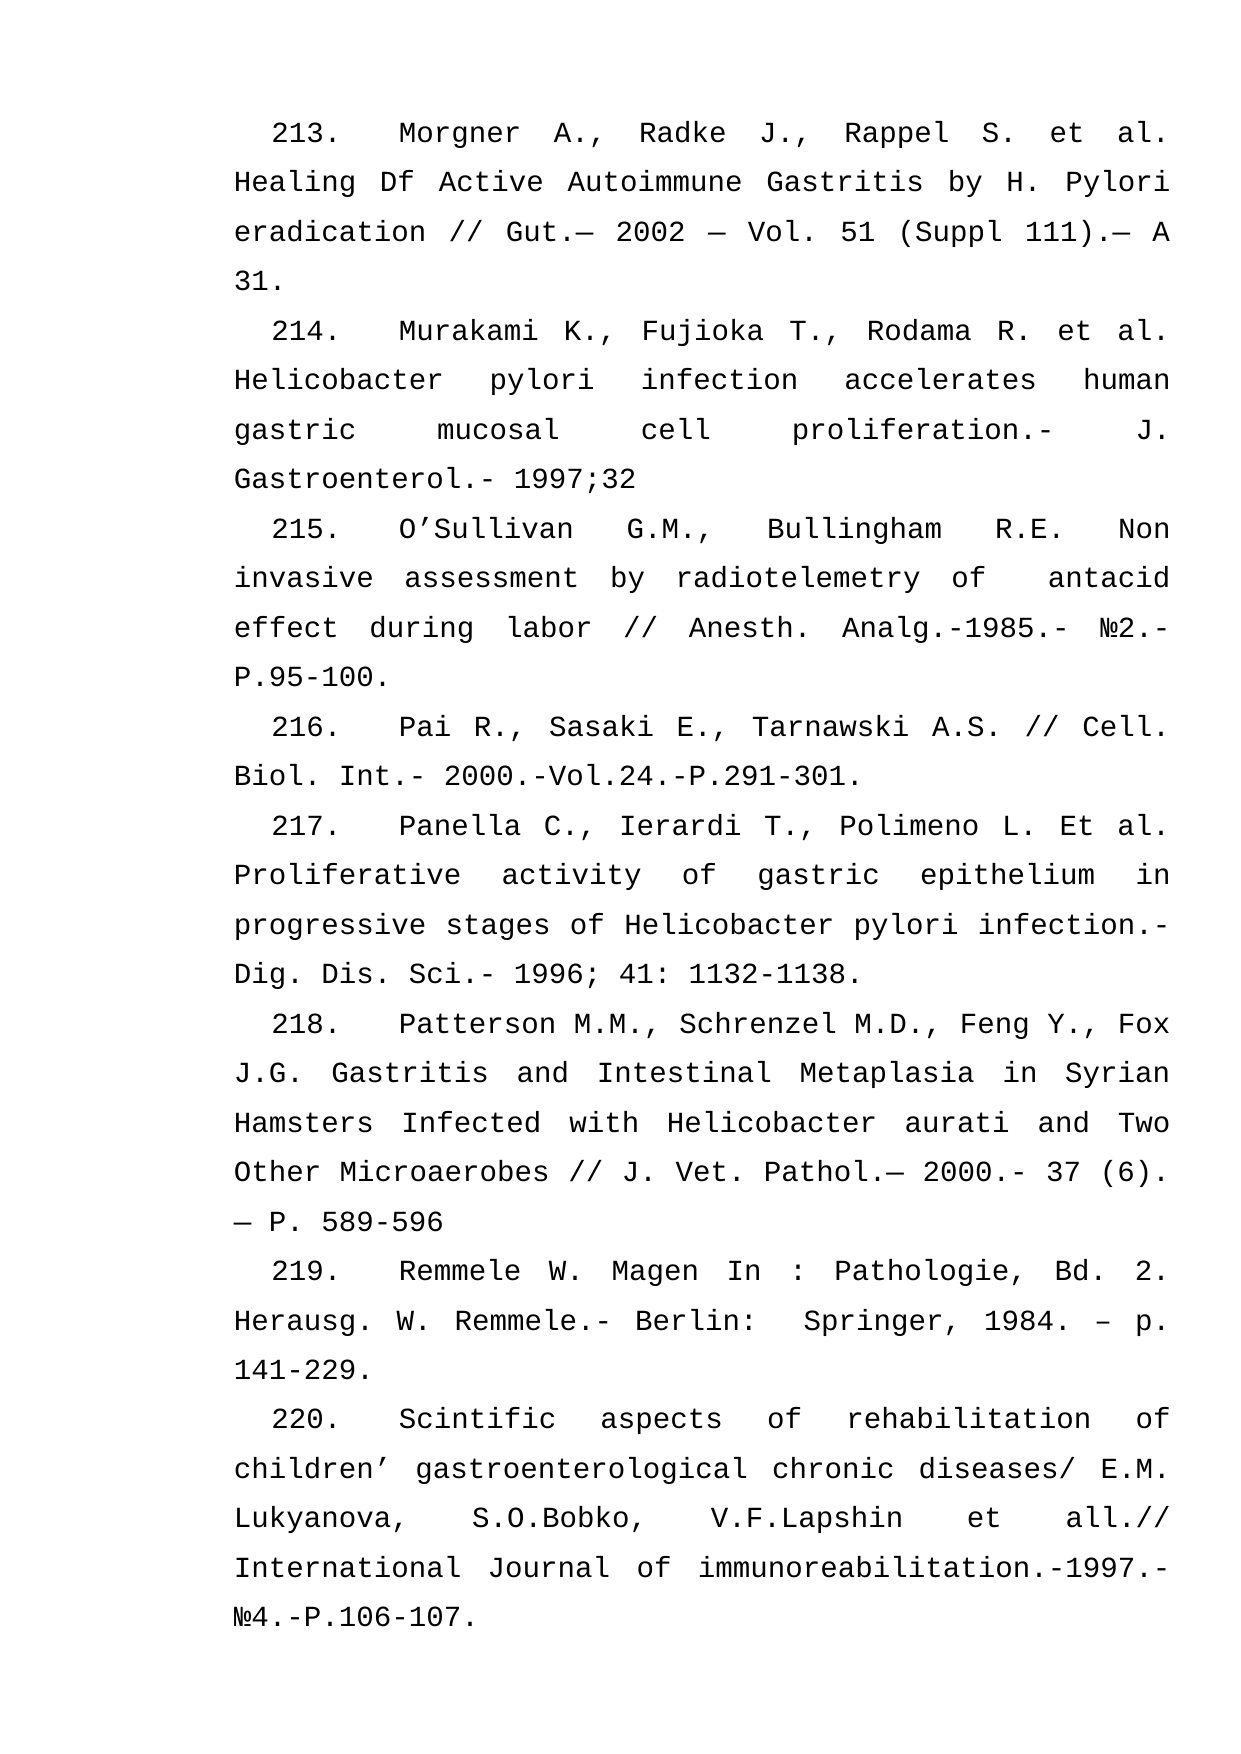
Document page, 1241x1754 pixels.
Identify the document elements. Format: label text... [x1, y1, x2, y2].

list O’Sullivan G.M., Bullingham R.E. Non invasive assessment by radiotelemetry of antacid effect during labor // Anesth. Analg.-1985.- №2.-P.95-100. [233, 514, 1170, 695]
list Morgner A., Radke J., Rappel S. et al. Healing Df Active Autoimmune Gastritis by H. Pylori eradication // Gut.— 2002 — Vol. 51 (Suppl 111).— A 31. [233, 118, 1170, 299]
list Murakami K., Fujioka T., Rodama R. et al. Helicobacter pylori infection accelerates human gastric mucosal cell proliferation.- J. Gastroenterol.- 1997;32 [233, 316, 1170, 497]
list Panella C., Ierardi T., Polimeno L. Et al. Proliferative activity of gastric epithelium in progressive stages of Helicobacter pylori infection.- Dig. Dis. Sci.- 1996; 41: 1132-1138. [233, 811, 1170, 992]
list Pai R., Sasaki E., Tarnawski A.S. // Cell. Biol. Int.- 2000.-Vol.24.-P.291-301. [233, 712, 1170, 794]
list Remmele W. Magen In : Pathologie, Bd. 2. Herausg. W. Remmele.- Berlin: Springer, 1984. – p. 141-229. [233, 1256, 1170, 1388]
list Scintific aspects of rehabilitation of children’ gastroenterological chronic diseases/ E.M. Lukyanova, S.O.Bobko, V.F.Lapshin et all.// International Journal of immunoreabilitation.-1997.-№4.-P.106-107. [233, 1404, 1170, 1636]
list Patterson M.M., Schrenzel M.D., Feng Y., Fox J.G. Gastritis and Intestinal Metaplasia in Syrian Hamsters Infected with Helicobacter aurati and Two Other Microaerobes // J. Vet. Pathol.— 2000.- 37 (6).— P. 589-596 [233, 1009, 1170, 1240]
